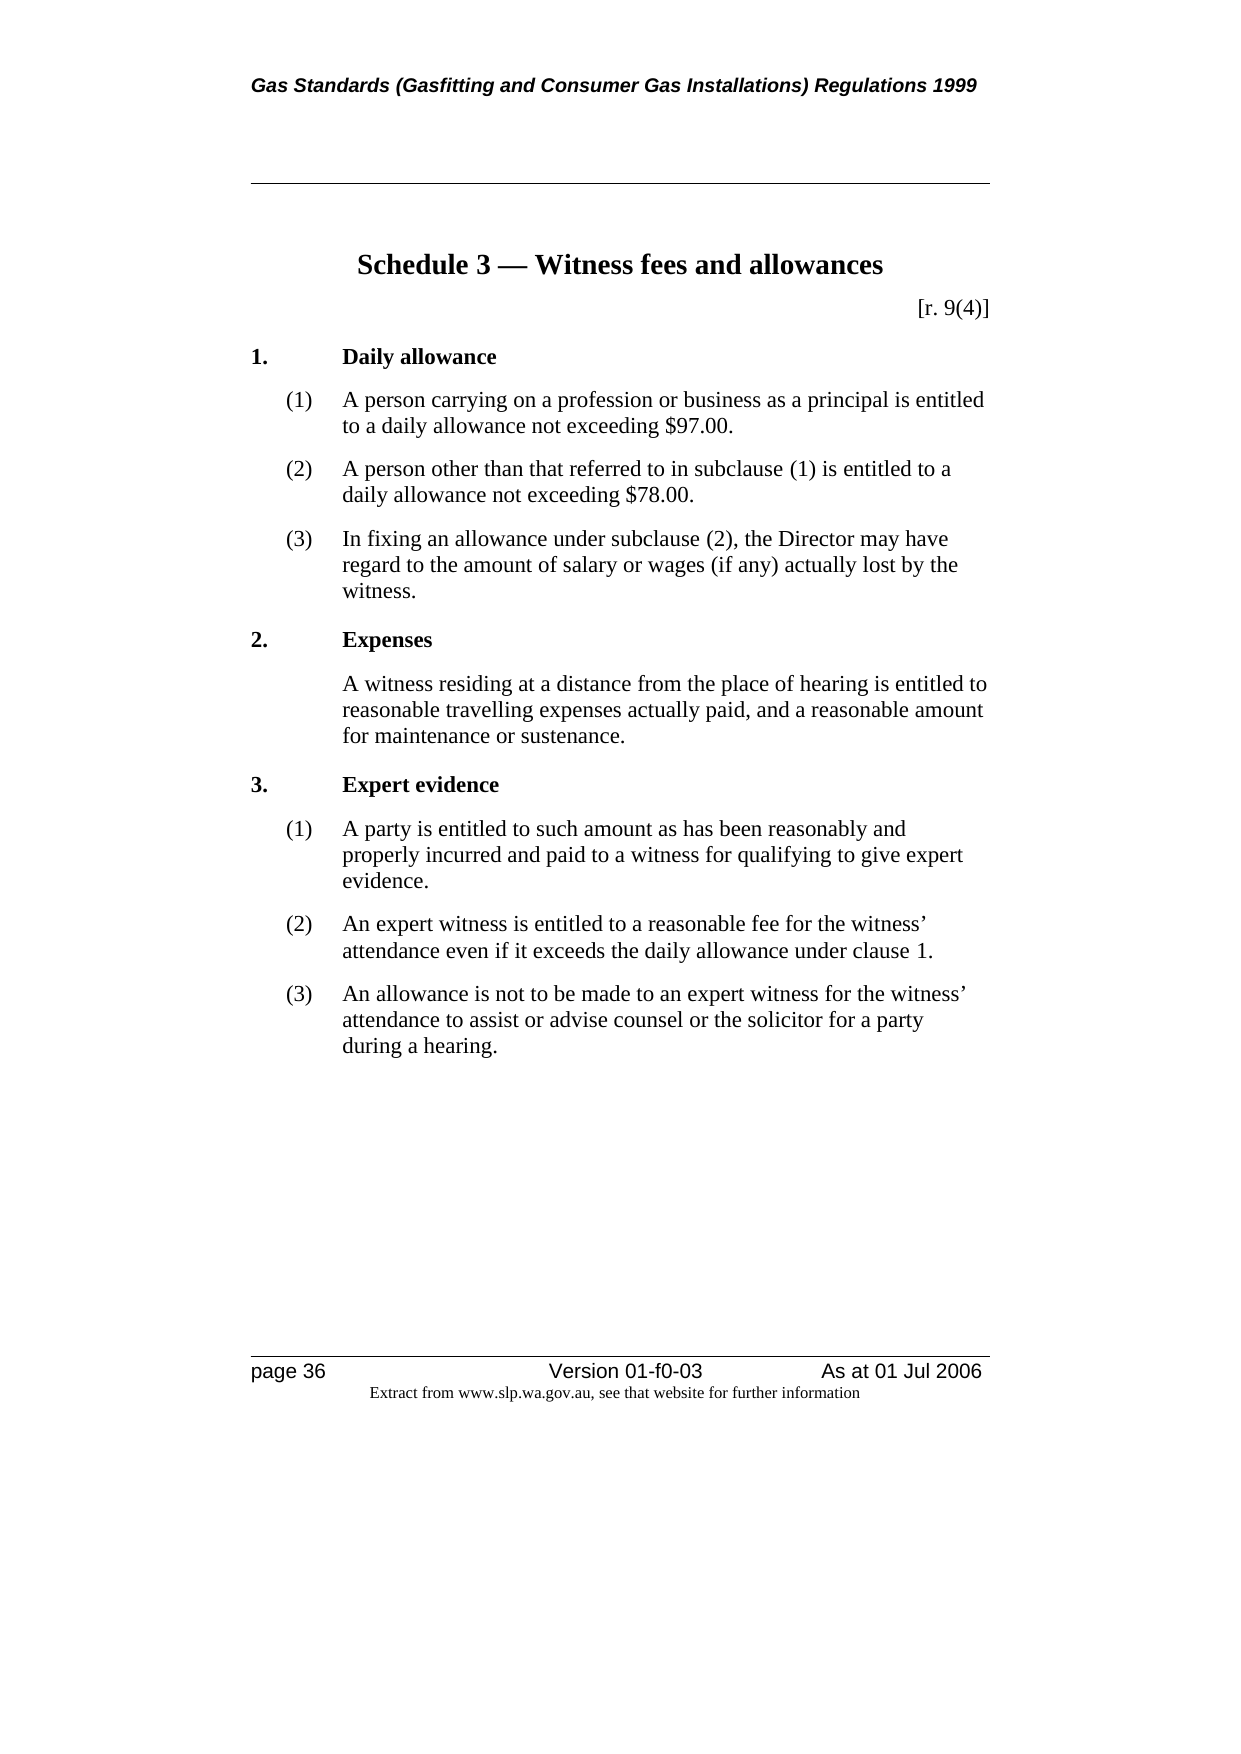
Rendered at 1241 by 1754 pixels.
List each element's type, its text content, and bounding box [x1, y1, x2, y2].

text (1) A party is entitled to such amount as has been reasonably and properly incurred and paid to a witness for qualifying to give expert evidence. [251, 814, 990, 894]
subtitle Schedule 3 — Witness fees and allowances [251, 247, 990, 281]
text (3) An allowance is not to be made to an expert witness for the witness’ attendance to assist or advise counsel or the solicitor for a party during a hearing. [251, 980, 990, 1059]
subtitle 2. Expenses [251, 627, 990, 653]
text [r. 9(4)] [251, 293, 990, 320]
text A witness residing at a distance from the place of hearing is entitled to reasonable travelling expenses actually paid, and a reasonable amount for maintenance or sustenance. [251, 669, 990, 749]
subtitle 3. Expert evidence [251, 772, 990, 798]
text (2) A person other than that referred to in subclause (1) is entitled to a daily allowance not exceeding $78.00. [251, 455, 990, 508]
subtitle 1. Daily allowance [251, 343, 990, 369]
text (3) In fixing an allowance under subclause (2), the Director may have regard to the amount of salary or wages (if any) actually lost by the witness. [251, 524, 990, 604]
text (2) An expert witness is entitled to a reasonable fee for the witness’ attendance even if it exceeds the daily allowance under clause 1. [251, 910, 990, 963]
text (1) A person carrying on a profession or business as a principal is entitled to a daily allowance not exceeding $97.00. [251, 386, 990, 438]
